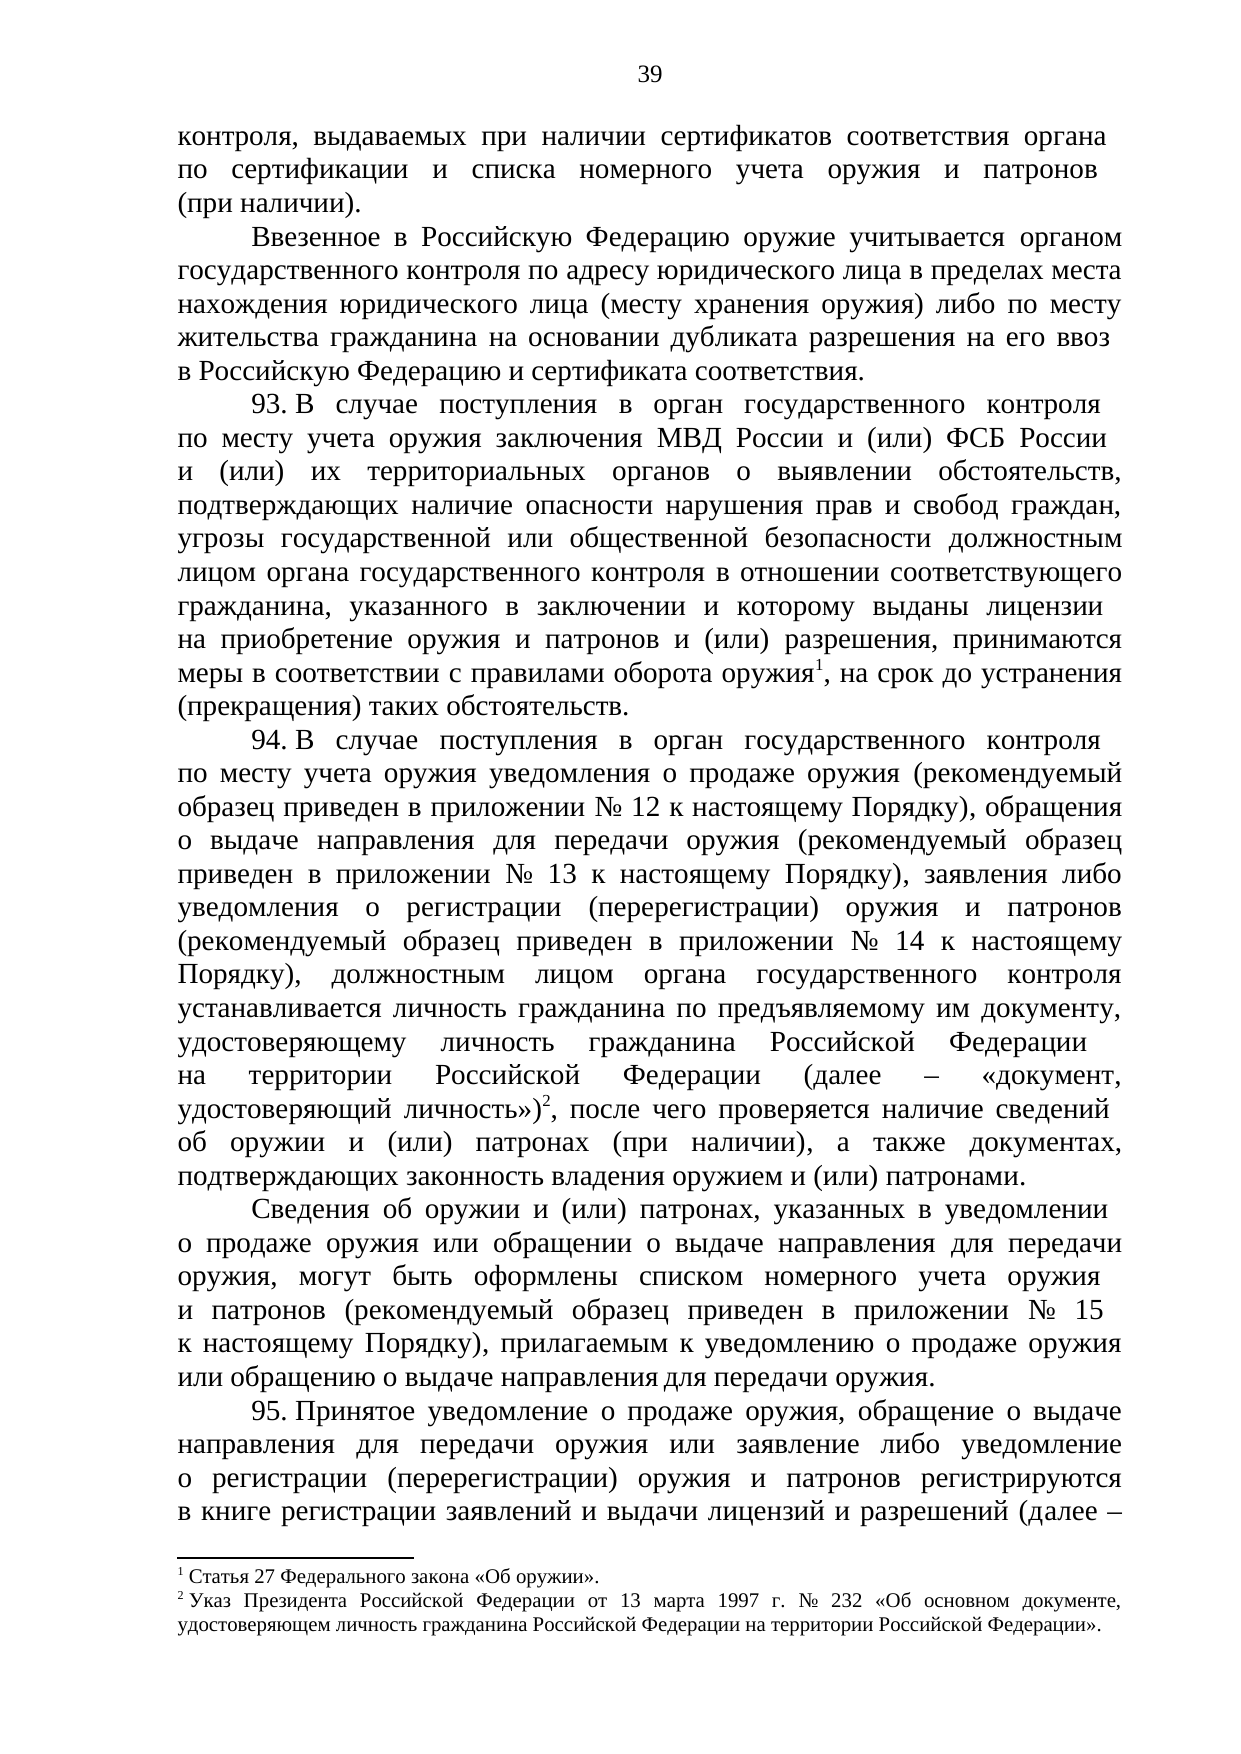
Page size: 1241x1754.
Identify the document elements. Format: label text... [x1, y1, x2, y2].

text 93. В случае поступления в орган государственного контроля по месту учета оружия заключения МВД России и (или) ФСБ России и (или) их территориальных органов о выявлении обстоятельств, подтверждающих наличие опасности нарушения прав и свобод граждан, угрозы государственной или общественной безопасности должностным лицом органа государственного контроля в отношении соответствующего гражданина, указанного в заключении и которому выданы лицензии на приобретение оружия и патронов и (или) разрешения, принимаются меры в соответствии с правилами оборота оружия, на срок до устранения (прекращения) таких обстоятельств. [177, 386, 1122, 722]
text Ввезенное в Российскую Федерацию оружие учитывается органом государственного контроля по адресу юридического лица в пределах места нахождения юридического лица (месту хранения оружия) либо по месту жительства гражданина на основании дубликата разрешения на его ввоз в Российскую Федерацию и сертификата соответствия. [177, 219, 1122, 386]
text 94. В случае поступления в орган государственного контроля по месту учета оружия уведомления о продаже оружия (рекомендуемый образец приведен в приложении № 12 к настоящему Порядку), обращения о выдаче направления для передачи оружия (рекомендуемый образец приведен в приложении № 13 к настоящему Порядку), заявления либо уведомления о регистрации (перерегистрации) оружия и патронов (рекомендуемый образец приведен в приложении № 14 к настоящему Порядку), должностным лицом органа государственного контроля устанавливается личность гражданина по предъявляемому им документу, удостоверяющему личность гражданина Российской Федерации на территории Российской Федерации (далее – «документ, удостоверяющий личность»), после чего проверяется наличие сведений об оружии и (или) патронах (при наличии), а также документах, подтверждающих законность владения оружием и (или) патронами. [177, 722, 1122, 1191]
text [177, 118, 1122, 219]
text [177, 1393, 1122, 1527]
text Сведения об оружии и (или) патронах, указанных в уведомлении о продаже оружия или обращении о выдаче направления для передачи оружия, могут быть оформлены списком номерного учета оружия и патронов (рекомендуемый образец приведен в приложении № 15 к настоящему Порядку), прилагаемым к уведомлению о продаже оружия или обращению о выдаче направления для передачи оружия. [177, 1191, 1122, 1393]
